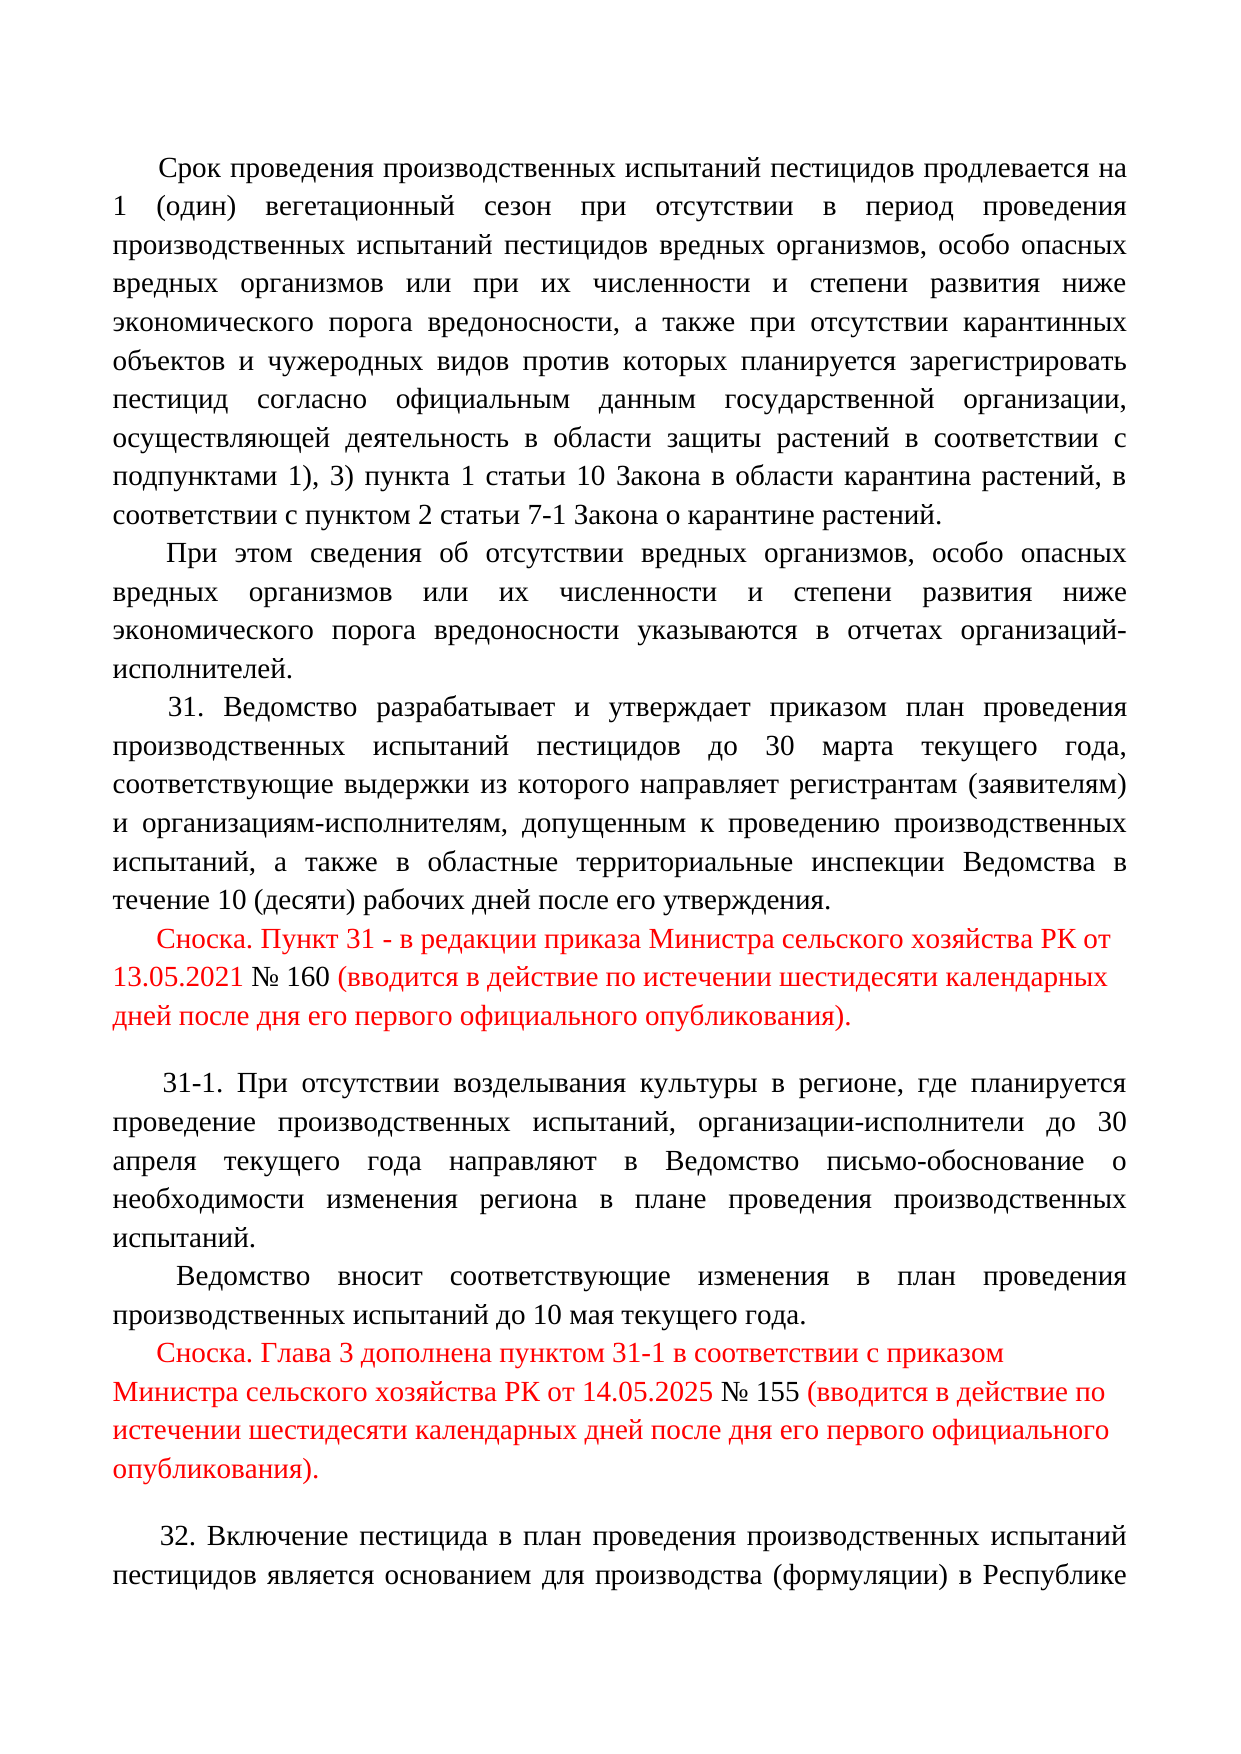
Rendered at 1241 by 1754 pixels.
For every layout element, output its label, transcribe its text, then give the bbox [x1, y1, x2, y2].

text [112, 1518, 1128, 1591]
text Сноска. Глава 3 дополнена пунктом 31-1 в соответствии с приказом Министра сельского хозяйства РК от 14.05.2025 № 155 (вводится в действие по истечении шестидесяти календарных дней после дня его первого официального опубликования). [112, 1335, 1128, 1515]
text 31-1. При отсутствии возделывания культуры в регионе, где планируется проведение производственных испытаний, организации-исполнители до 30 апреля текущего года направляют в Ведомство письмо-обоснование о необходимости изменения региона в плане проведения производственных испытаний. [112, 1066, 1128, 1253]
text При этом сведения об отсутствии вредных организмов, особо опасных вредных организмов или их численности и степени развития ниже экономического порога вредоносности указываются в отчетах организаций-исполнителей. [112, 535, 1128, 684]
text Сноска. Пункт 31 - в редакции приказа Министра сельского хозяйства РК от 13.05.2021 № 160 (вводится в действие по истечении шестидесяти календарных дней после дня его первого официального опубликования). [112, 921, 1128, 1062]
text 31. Ведомство разрабатывает и утверждает приказом план проведения производственных испытаний пестицидов до 30 марта текущего года, соответствующие выдержки из которого направляет регистрантам (заявителям) и организациям-исполнителям, допущенным к проведению производственных испытаний, а также в областные территориальные инспекции Ведомства в течение 10 (десяти) рабочих дней после его утверждения. [112, 689, 1128, 916]
text Срок проведения производственных испытаний пестицидов продлевается на 1 (один) вегетационный сезон при отсутствии в период проведения производственных испытаний пестицидов вредных организмов, особо опасных вредных организмов или при их численности и степени развития ниже экономического порога вредоносности, а также при отсутствии карантинных объектов и чужеродных видов против которых планируется зарегистрировать пестицид согласно официальным данным государственной организации, осуществляющей деятельность в области защиты растений в соответствии с подпунктами 1), 3) пункта 1 статьи 10 Закона в области карантина растений, в соответствии с пунктом 2 статьи 7-1 Закона о карантине растений. [112, 150, 1128, 530]
text Ведомство вносит соответствующие изменения в план проведения производственных испытаний до 10 мая текущего года. [112, 1258, 1128, 1330]
